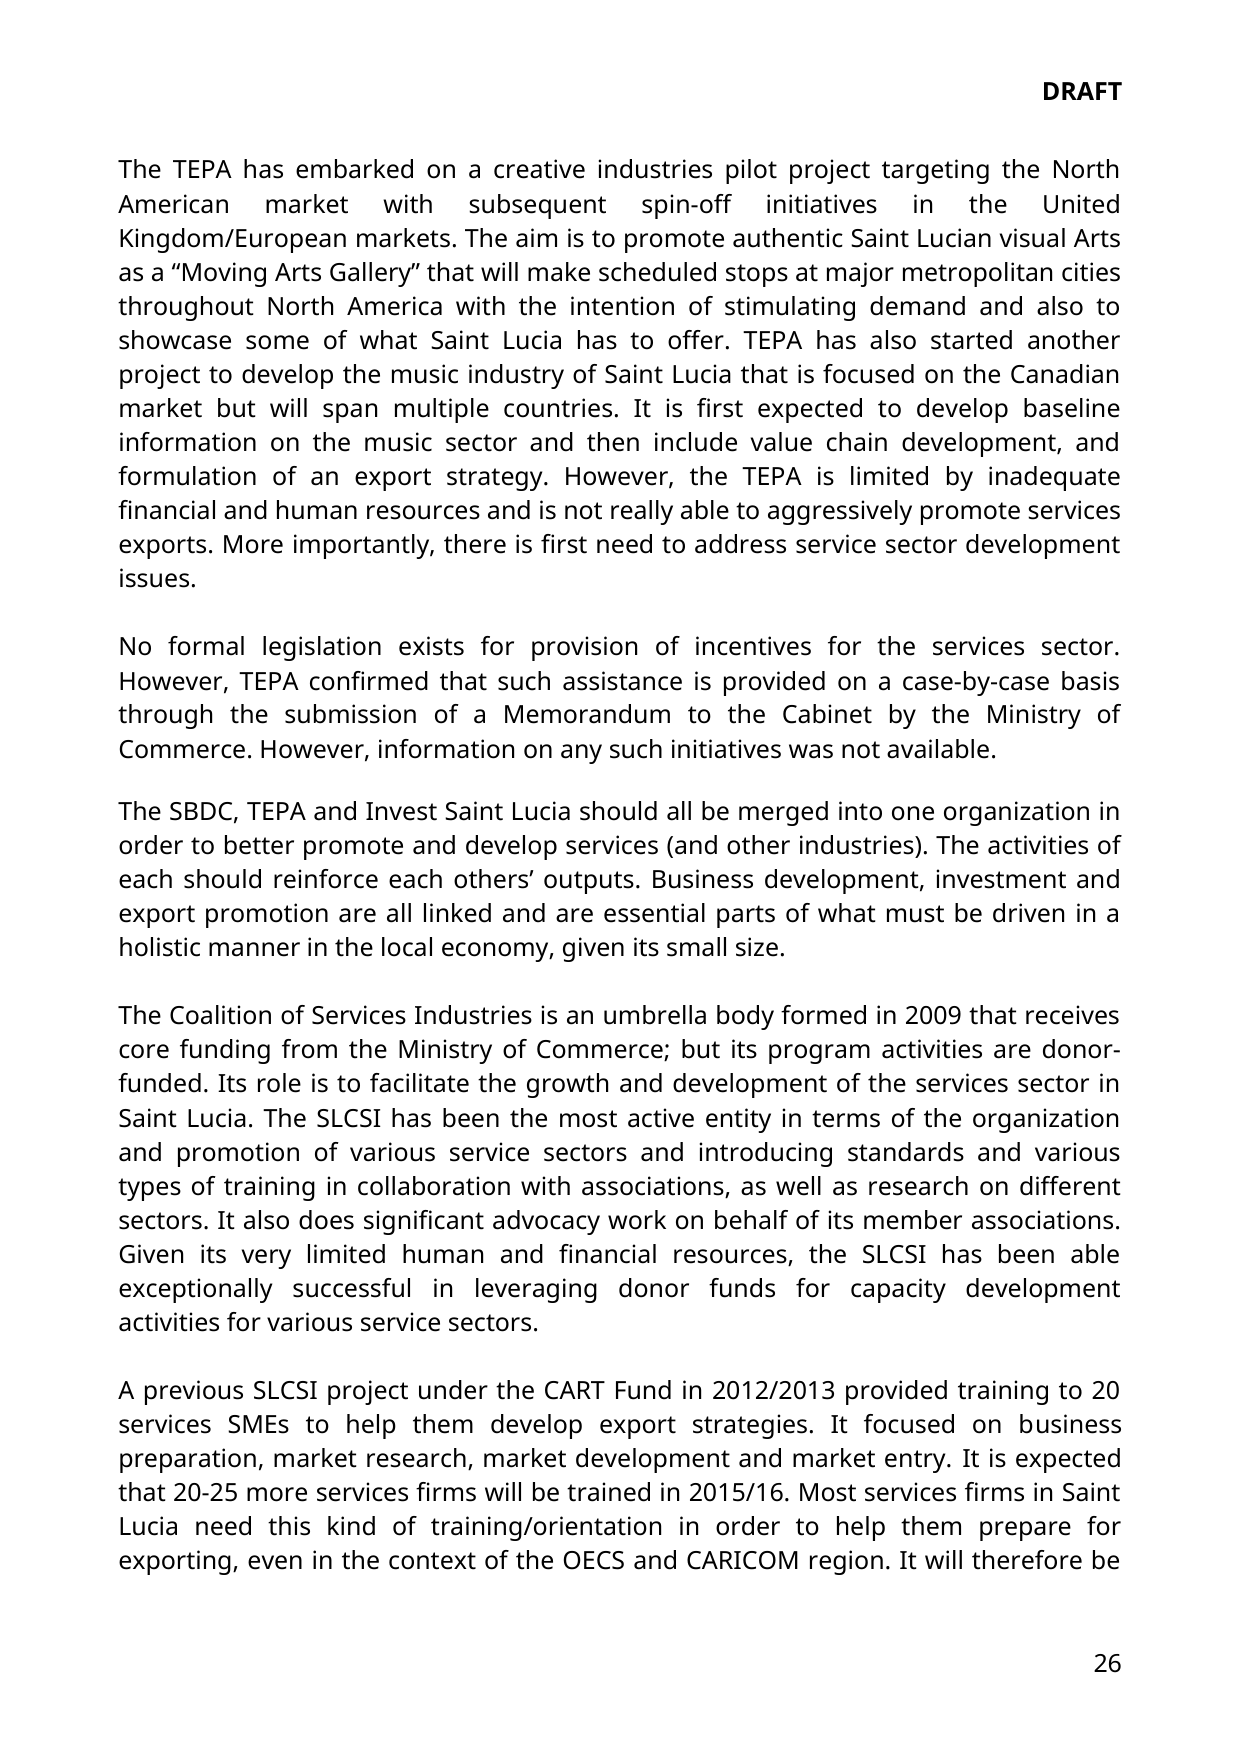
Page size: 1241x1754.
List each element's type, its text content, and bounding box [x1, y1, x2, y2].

text No formal legislation exists for provision of incentives for the services sector. However, TEPA confirmed that such assistance is provided on a case-by-case basis through the submission of a Memorandum to the Cabinet by the Ministry of Commerce. However, information on any such initiatives was not available. [118, 629, 1122, 765]
text The SBDC, TEPA and Invest Saint Lucia should all be merged into one organization in order to better promote and develop services (and other industries). The activities of each should reinforce each others’ outputs. Business development, investment and export promotion are all linked and are essential parts of what must be driven in a holistic manner in the local economy, given its small size. [118, 794, 1122, 964]
text The Coalition of Services Industries is an umbrella body formed in 2009 that receives core funding from the Ministry of Commerce; but its program activities are donor-funded. Its role is to facilitate the growth and development of the services sector in Saint Lucia. The SLCSI has been the most active entity in terms of the organization and promotion of various service sectors and introducing standards and various types of training in collaboration with associations, as well as research on different sectors. It also does significant advocacy work on behalf of its member associations. Given its very limited human and financial resources, the SLCSI has been able exceptionally successful in leveraging donor funds for capacity development activities for various service sectors. [118, 998, 1122, 1339]
text The TEPA has embarked on a creative industries pilot project targeting the North American market with subsequent spin-off initiatives in the United Kingdom/European markets. The aim is to promote authentic Saint Lucian visual Arts as a “Moving Arts Gallery” that will make scheduled stops at major metropolitan cities throughout North America with the intention of stimulating demand and also to showcase some of what Saint Lucia has to offer. TEPA has also started another project to develop the music industry of Saint Lucia that is focused on the Canadian market but will span multiple countries. It is first expected to develop baseline information on the music sector and then include value chain development, and formulation of an export strategy. However, the TEPA is limited by inadequate financial and human resources and is not really able to aggressively promote services exports. More importantly, there is first need to address service sector development issues. [118, 152, 1122, 595]
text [118, 1373, 1122, 1577]
